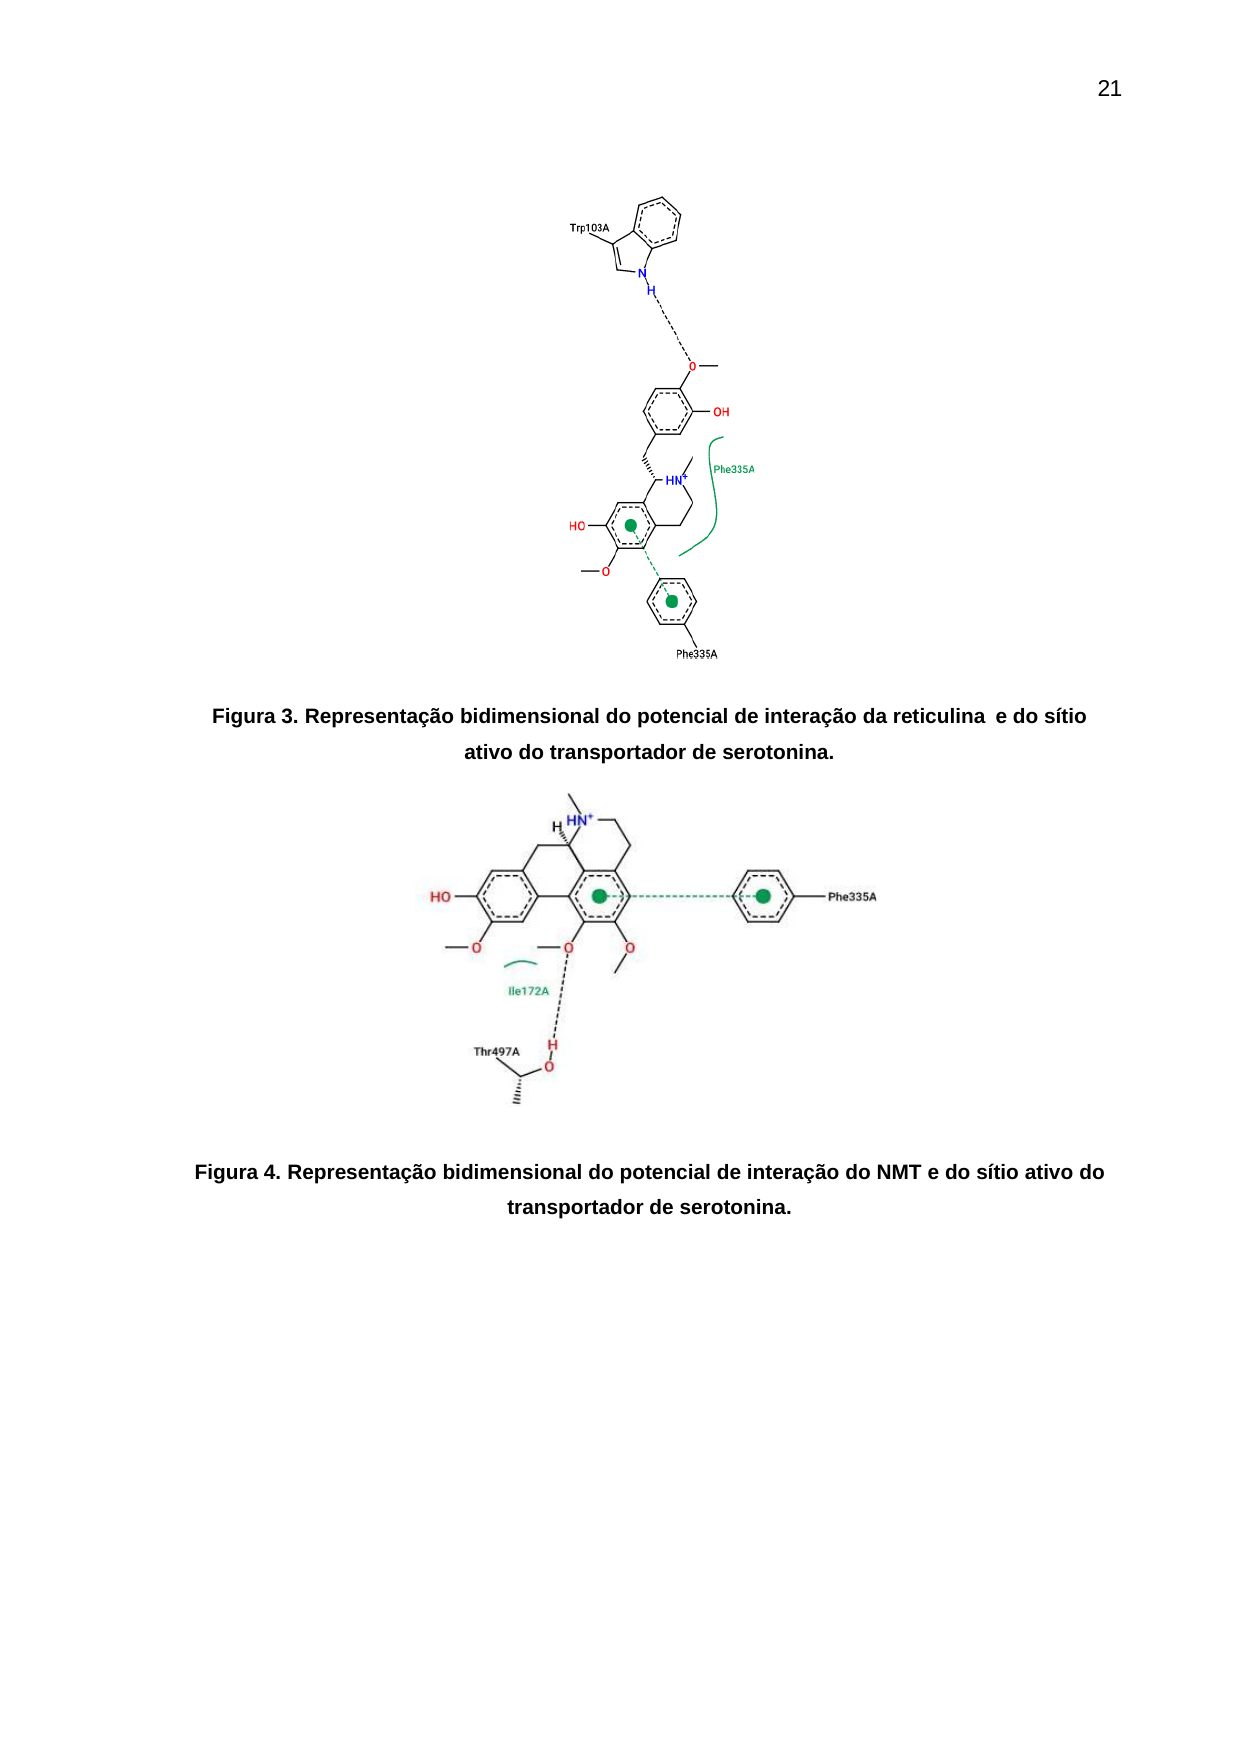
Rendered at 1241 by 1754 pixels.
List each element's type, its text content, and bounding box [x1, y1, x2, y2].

picture [569, 196, 755, 659]
text Figura 4. Representação bidimensional do potencial de interação do NMT e do sítio ativo do transportador de serotonina. [185, 1160, 1114, 1219]
picture [414, 792, 877, 1107]
text Figura 3. Representação bidimensional do potencial de interação da reticulina e do sítio ativo do transportador de serotonina. [185, 703, 1114, 763]
